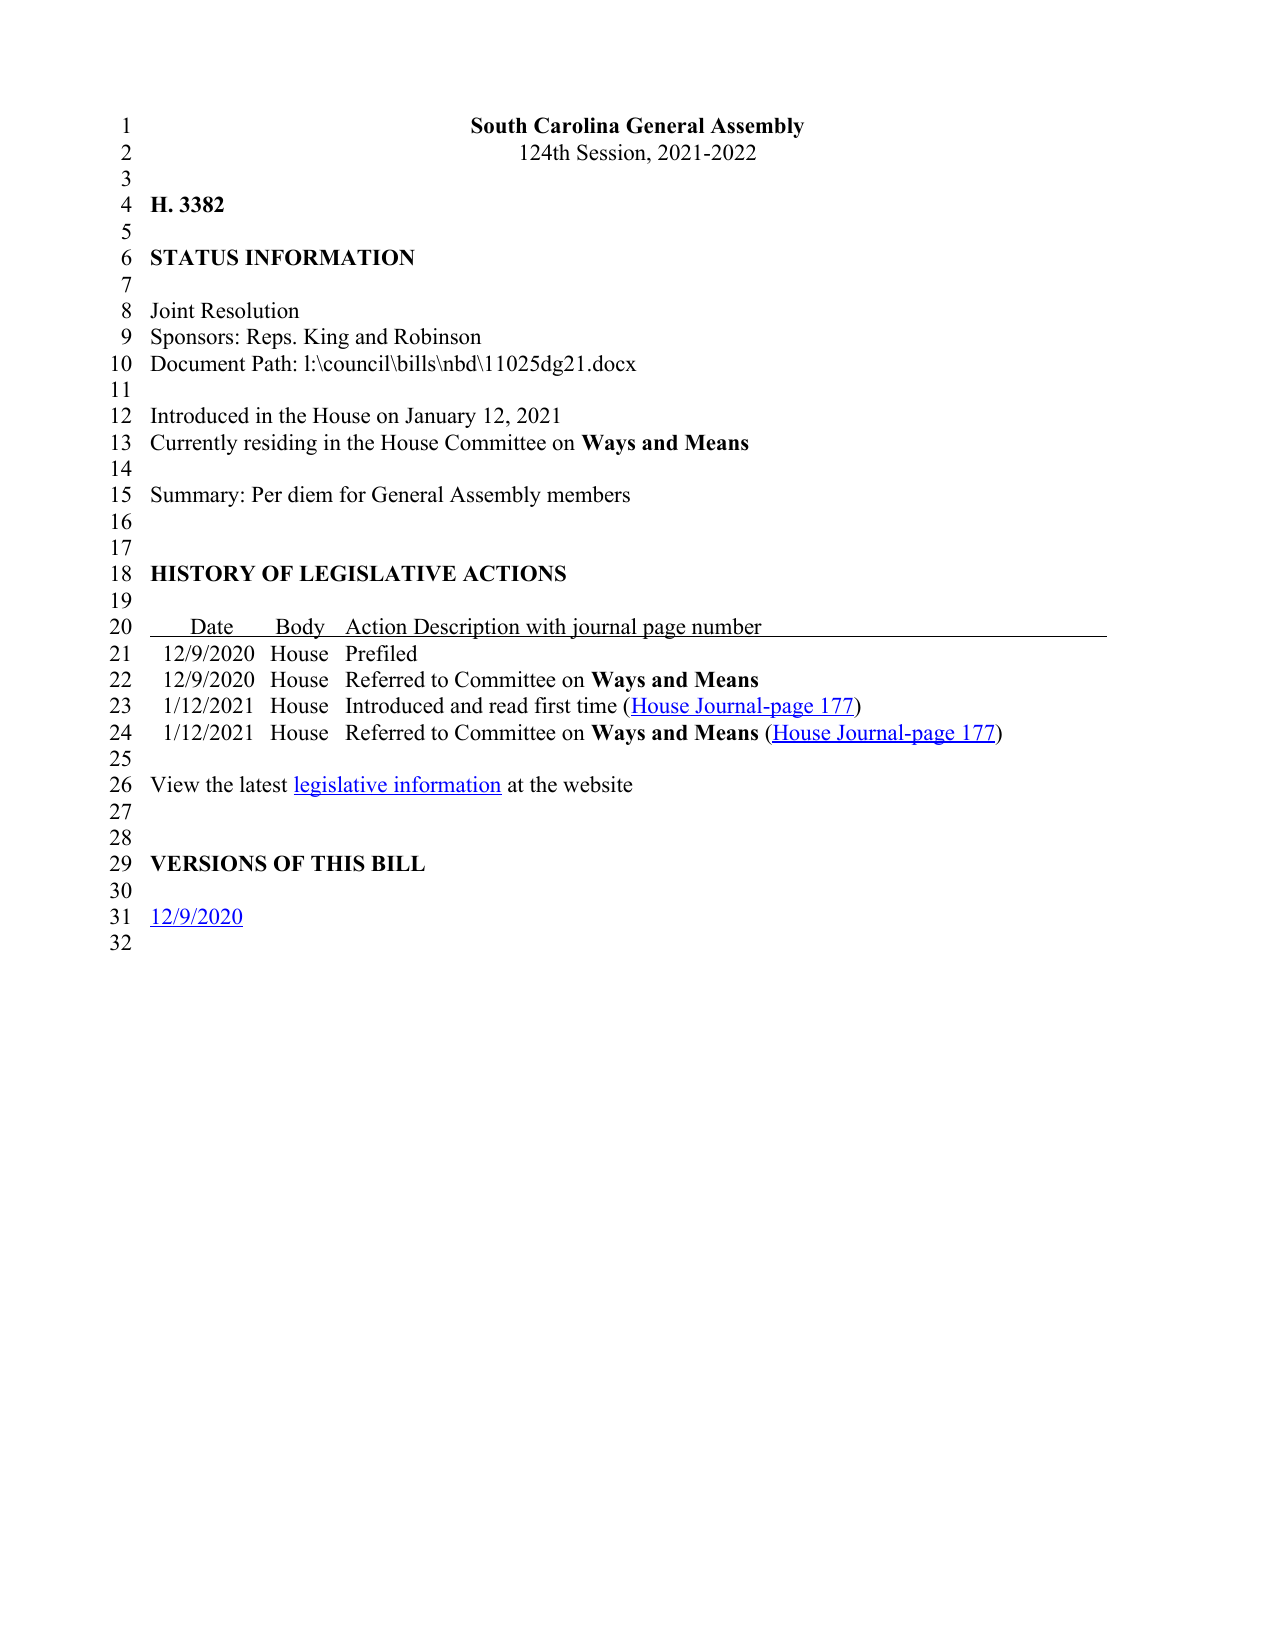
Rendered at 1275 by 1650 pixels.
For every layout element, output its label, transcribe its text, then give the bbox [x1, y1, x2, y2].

text Summary: Per diem for General Assembly members [150, 481, 1125, 508]
text 1/12/2021 House Referred to Committee on Ways and Means (House Journal-page 177) [150, 719, 1125, 745]
text South Carolina General Assembly [150, 112, 1125, 139]
text VERSIONS OF THIS BILL [150, 850, 1125, 877]
text 12/9/2020 [150, 903, 1125, 929]
text Currently residing in the House Committee on Ways and Means [150, 429, 1125, 455]
text HISTORY OF LEGISLATIVE ACTIONS [150, 561, 1125, 587]
text 12/9/2020 House Referred to Committee on Ways and Means [150, 666, 1125, 692]
text Date Body Action Description with journal page number [150, 613, 1125, 639]
text View the latest legislative information at the website [150, 771, 1125, 798]
text Joint Resolution [150, 297, 1125, 323]
text 12/9/2020 House Prefiled [150, 639, 1125, 666]
text Document Path: l:\council\bills\nbd\11025dg21.docx [150, 350, 1125, 376]
text 124th Session, 2021-2022 [150, 139, 1125, 165]
text 1/12/2021 House Introduced and read first time (House Journal-page 177) [150, 692, 1125, 719]
text H. 3382 [150, 192, 1125, 218]
text Introduced in the House on January 12, 2021 [150, 402, 1125, 429]
text Sponsors: Reps. King and Robinson [150, 323, 1125, 350]
text STATUS INFORMATION [150, 244, 1125, 271]
